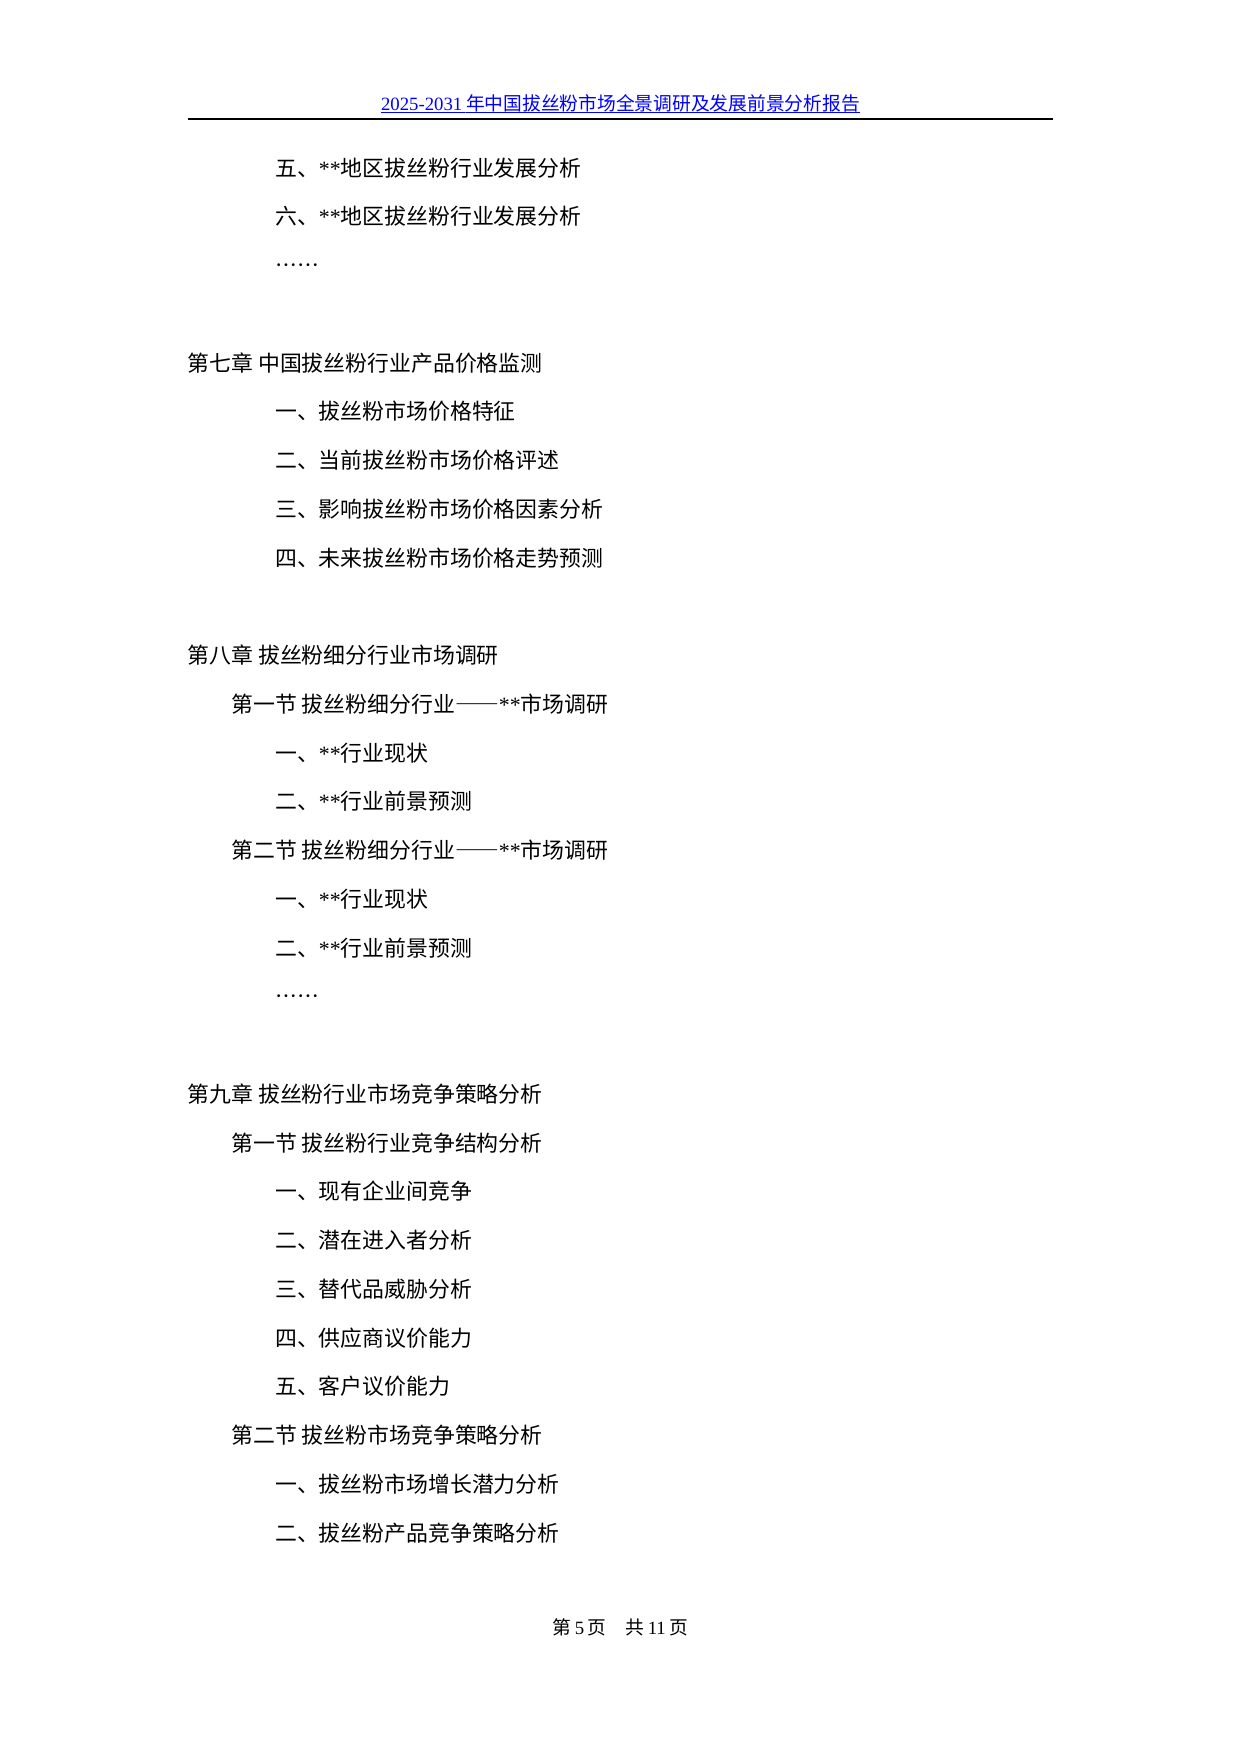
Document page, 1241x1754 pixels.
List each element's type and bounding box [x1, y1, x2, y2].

text [187, 150, 1053, 1548]
